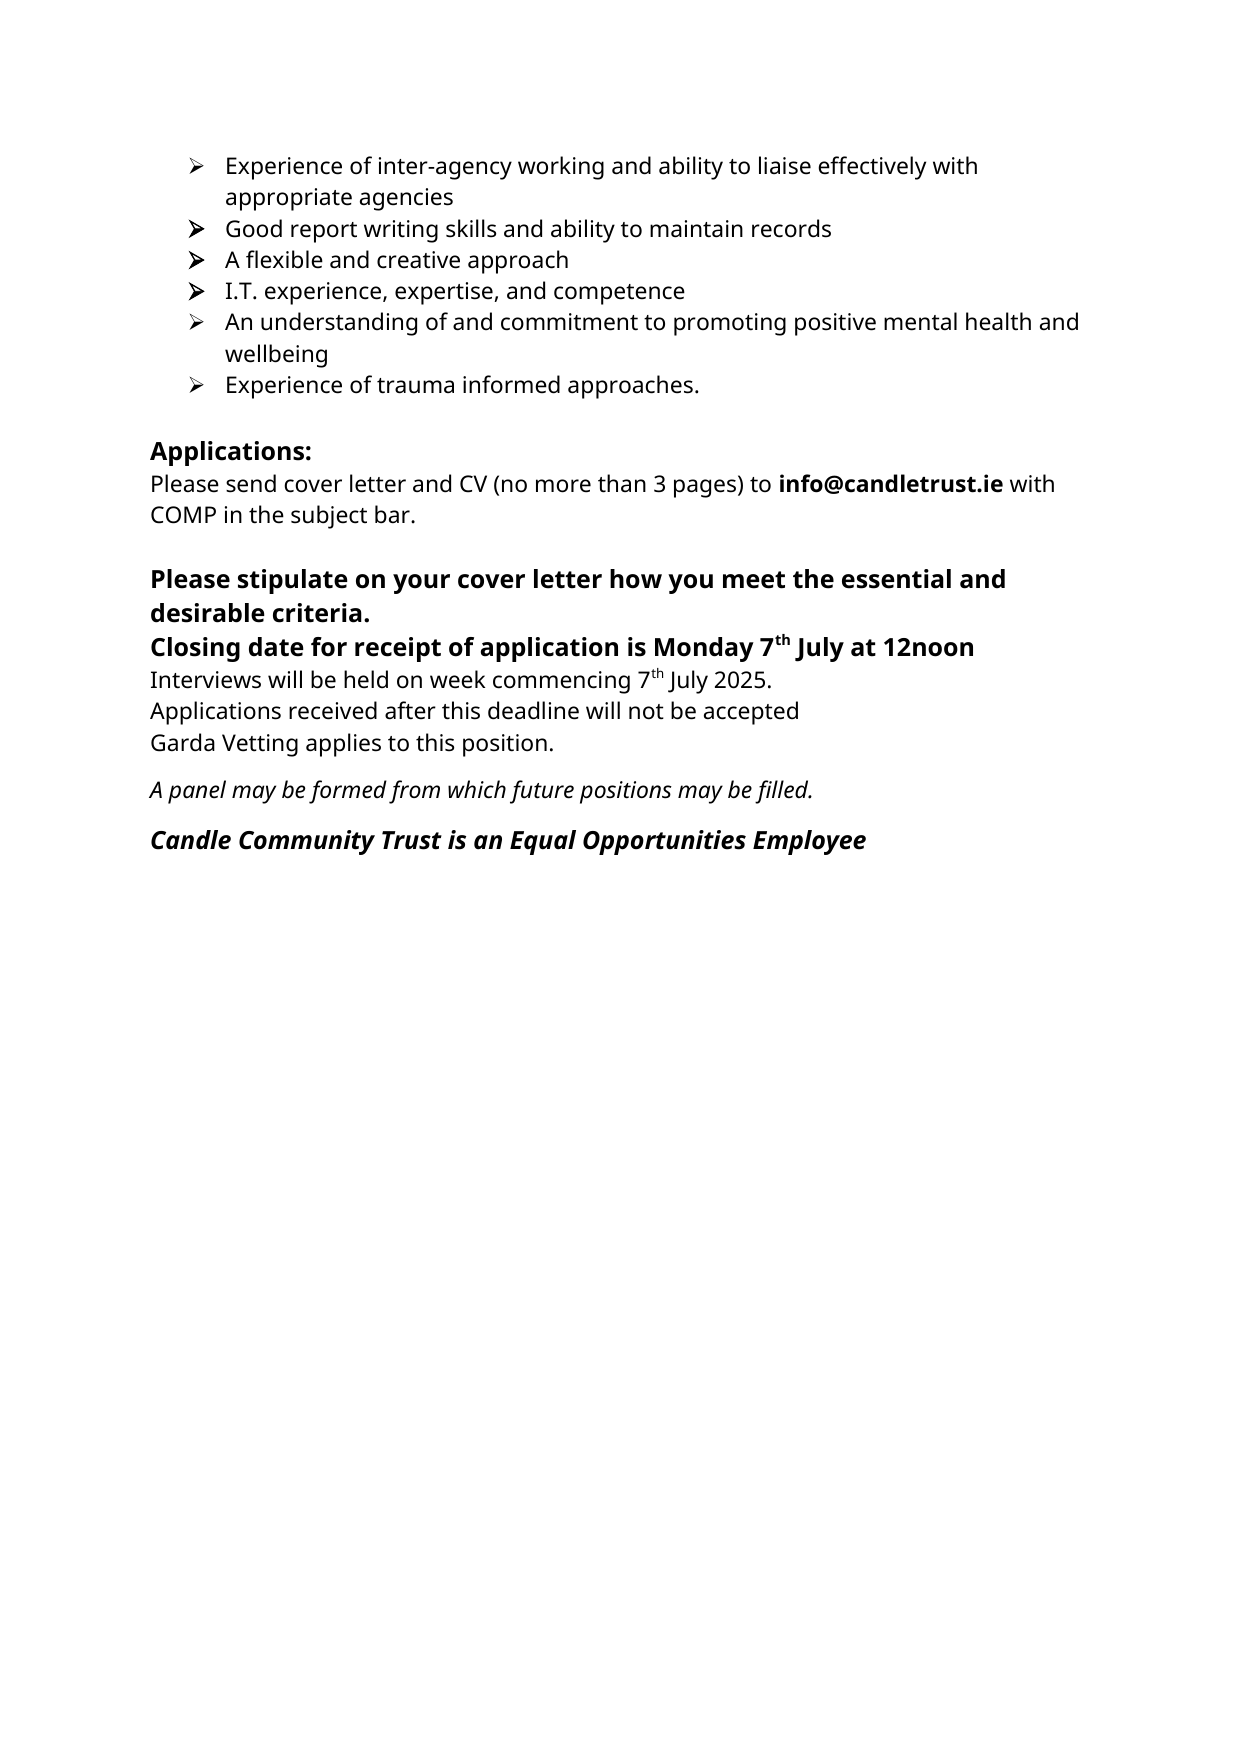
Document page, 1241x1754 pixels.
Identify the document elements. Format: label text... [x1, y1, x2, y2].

list Good report writing skills and ability to maintain records [187, 212, 1090, 244]
text Garda Vetting applies to this position. [150, 727, 1090, 758]
list I.T. experience, expertise, and competence [187, 275, 1090, 306]
list An understanding of and commitment to promoting positive mental health and wellbeing [187, 306, 1090, 369]
text Interviews will be held on week commencing 7th July 2025. [150, 664, 1090, 695]
text Candle Community Trust is an Equal Opportunities Employee [150, 822, 1090, 856]
text Please send cover letter and CV (no more than 3 pages) to info@candletrust.ie with COMP in the subject bar. [150, 468, 1090, 531]
text A panel may be formed from which future positions may be filled. [150, 774, 1090, 806]
list Experience of inter-agency working and ability to liaise effectively with appropriate agencies [187, 150, 1090, 212]
text Applications received after this deadline will not be accepted [150, 695, 1090, 727]
list Experience of trauma informed approaches. [187, 369, 1090, 400]
text Closing date for receipt of application is Monday 7th July at 12noon [150, 630, 1090, 664]
text Please stipulate on your cover letter how you meet the essential and desirable criteria. [150, 562, 1090, 630]
list A flexible and creative approach [187, 244, 1090, 275]
text Applications: [150, 434, 1090, 468]
